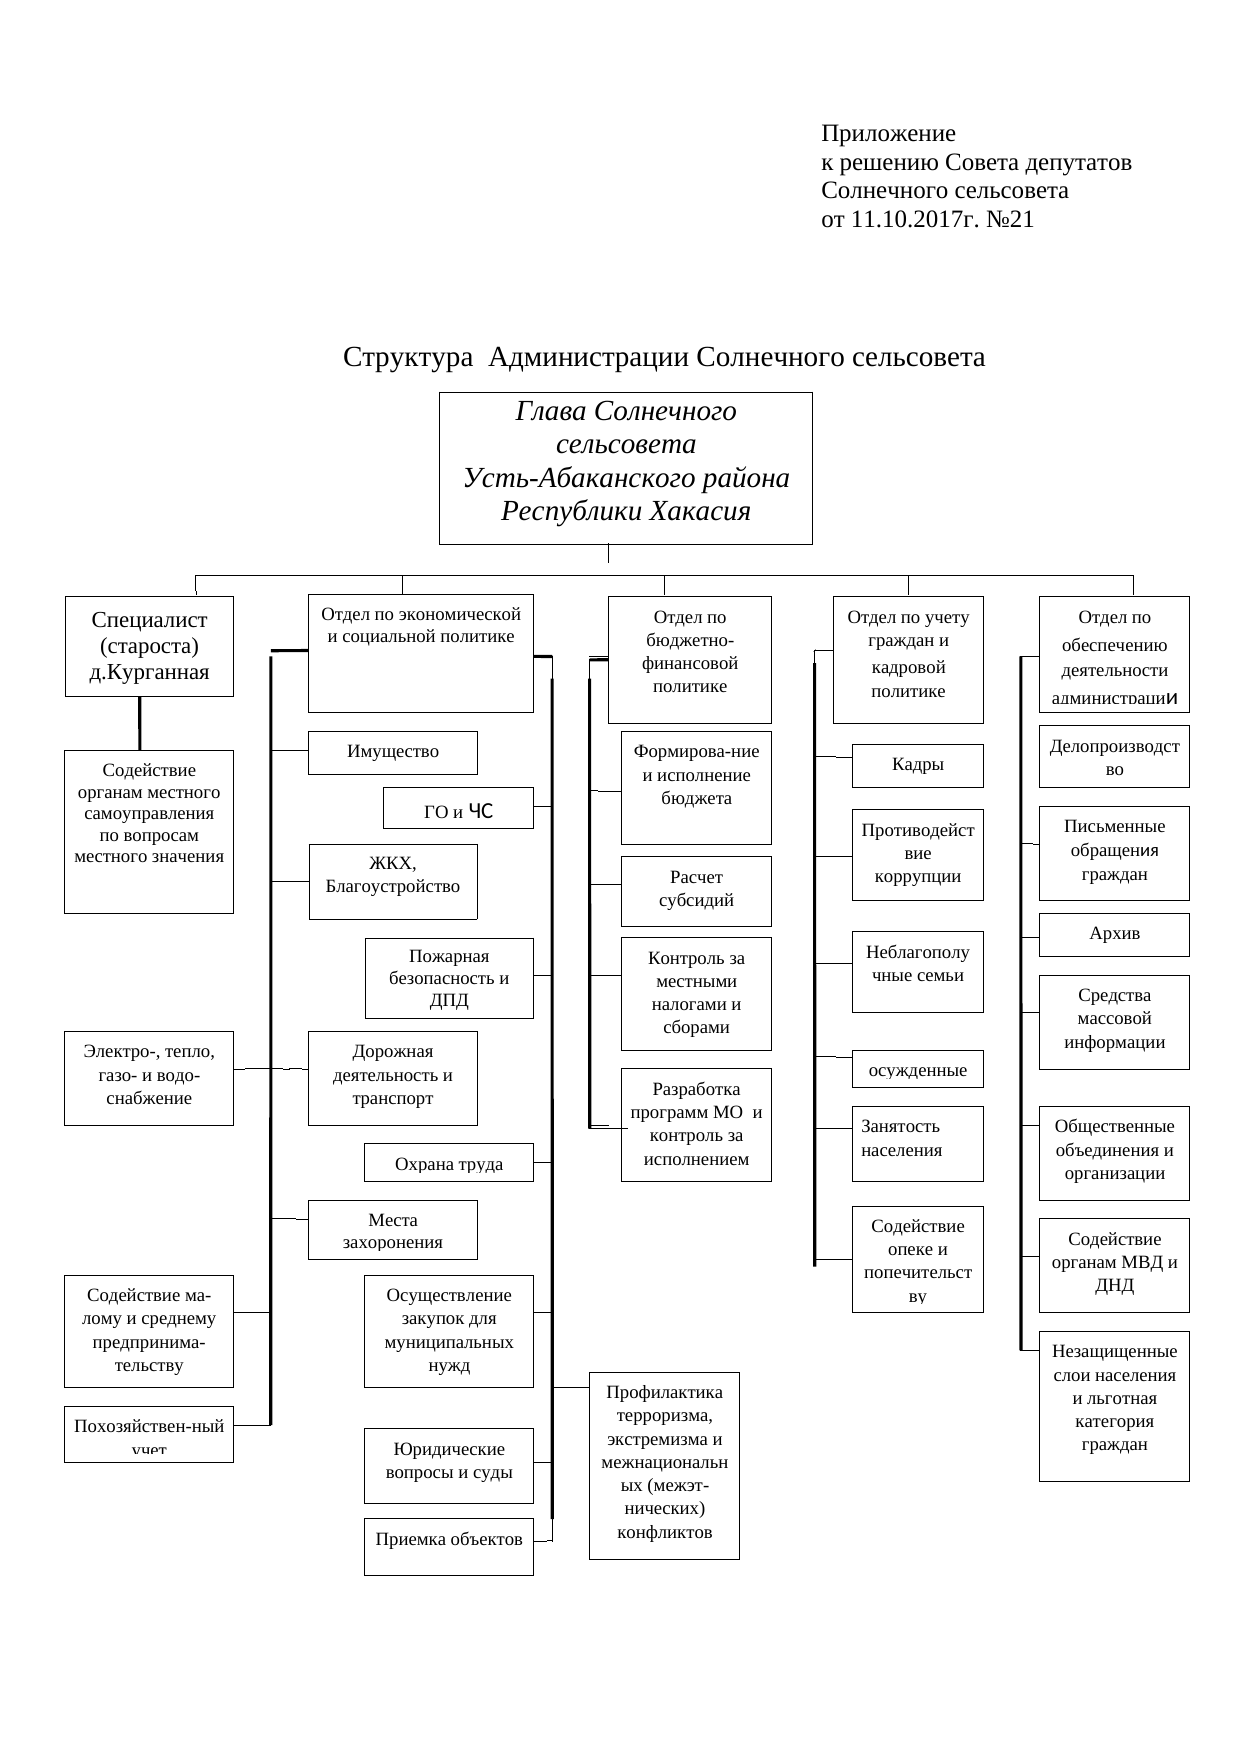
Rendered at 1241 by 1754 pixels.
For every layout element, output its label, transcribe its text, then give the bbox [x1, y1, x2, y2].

text Структура Администрации Солнечного сельсовета [177, 339, 1152, 372]
text к решению Совета депутатов [177, 147, 1152, 176]
table_header Глава Солнечного сельсовета Усть-Абаканского района Республики Хакасия [440, 393, 812, 544]
text Приложение [177, 118, 1152, 147]
text от 11.10.2017г. №21 [177, 204, 1152, 233]
text Солнечного сельсовета [177, 176, 1152, 204]
